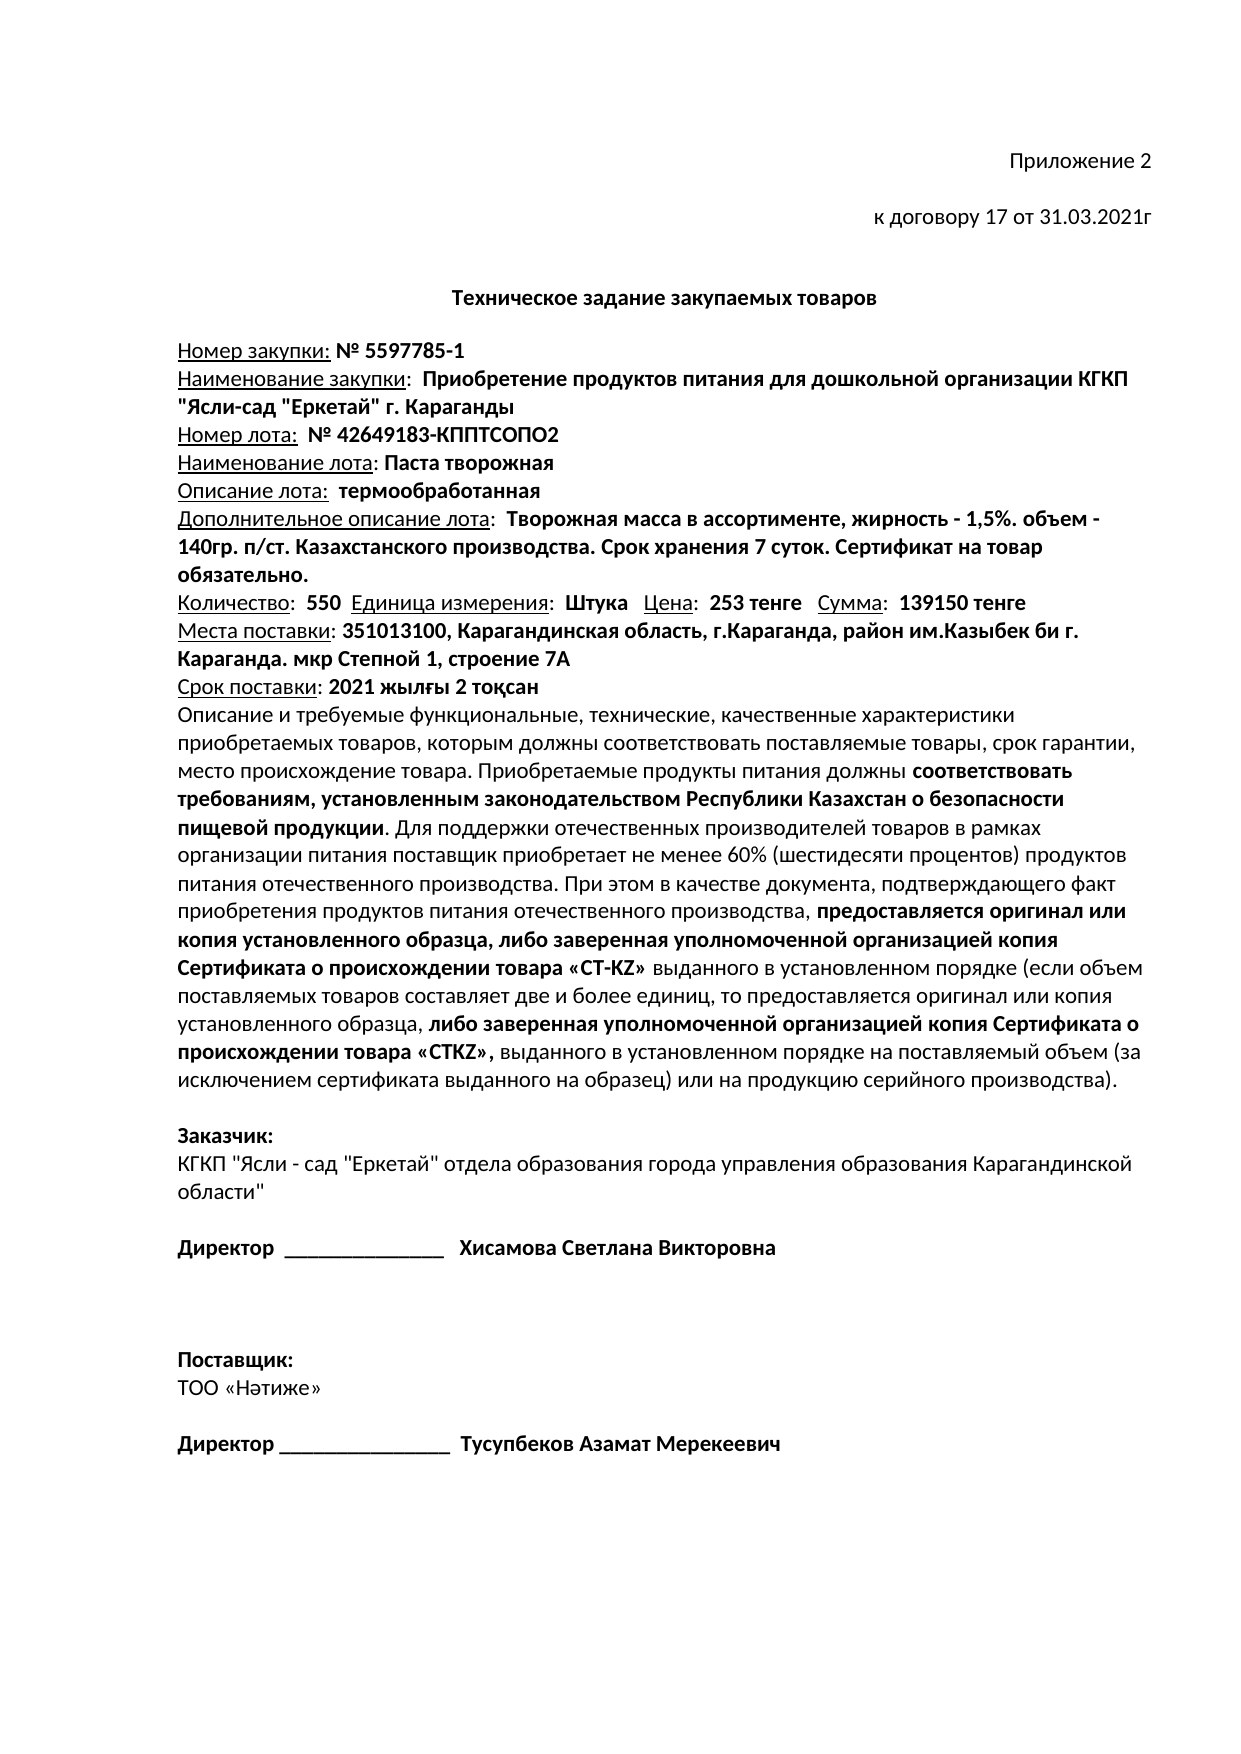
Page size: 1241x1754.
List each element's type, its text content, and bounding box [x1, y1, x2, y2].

text Срок поставки: 2021 жылғы 2 тоқсан [177, 672, 1152, 701]
text Поставщик: [177, 1345, 1152, 1373]
text ТОО «Нәтиже» [177, 1373, 1152, 1401]
text Места поставки: 351013100, Карагандинская область, г.Караганда, район им.Казыбек би г. Караганда. мкр Степной 1, строение 7А [177, 616, 1152, 672]
text Приложение 2 [177, 146, 1152, 174]
text Описание и требуемые функциональные, технические, качественные характеристики приобретаемых товаров, которым должны соответствовать поставляемые товары, срок гарантии, место происхождение товара. Приобретаемые продукты питания должны соответствовать требованиям, установленным законодательством Республики Казахстан о безопасности пищевой продукции. Для поддержки отечественных производителей товаров в рамках организации питания поставщик приобретает не менее 60% (шестидесяти процентов) продуктов питания отечественного производства. При этом в качестве документа, подтверждающего факт приобретения продуктов питания отечественного производства, предоставляется оригинал или копия установленного образца, либо заверенная уполномоченной организацией копия Сертификата о происхождении товара «СТ-KZ» выданного в установленном порядке (если объем поставляемых товаров составляет две и более единиц, то предоставляется оригинал или копия установленного образца, либо заверенная уполномоченной организацией копия Сертификата о происхождении товара «СТKZ», выданного в установленном порядке на поставляемый объем (за исключением сертификата выданного на образец) или на продукцию серийного производства). [177, 701, 1152, 1093]
text Номер лота: № 42649183-КППТСОПО2 [177, 420, 1152, 448]
text Количество: 550 Единица измерения: Штука Цена: 253 тенге Сумма: 139150 тенге [177, 588, 1152, 616]
text Номер закупки: № 5597785-1 [177, 336, 1152, 364]
text Техническое задание закупаемых товаров [177, 283, 1152, 311]
text КГКП "Ясли - сад "Еркетай" отдела образования города управления образования Карагандинской области" [177, 1149, 1152, 1205]
text Наименование лота: Паста творожная [177, 448, 1152, 476]
text Дополнительное описание лота: Творожная масса в ассортименте, жирность - 1,5%. объем - 140гр. п/ст. Казахстанского производства. Срок хранения 7 суток. Сертификат на товар обязательно. [177, 504, 1152, 588]
text Наименование закупки: Приобретение продуктов питания для дошкольной организации КГКП "Ясли-сад "Еркетай" г. Караганды [177, 364, 1152, 420]
text к договору 17 от 31.03.2021г [177, 202, 1152, 230]
text Директор _______________ Тусупбеков Азамат Мерекеевич [177, 1429, 1152, 1457]
text Заказчик: [177, 1121, 1152, 1149]
text Описание лота: термообработанная [177, 476, 1152, 504]
text Директор ______________ Хисамова Светлана Викторовна [177, 1233, 1152, 1261]
